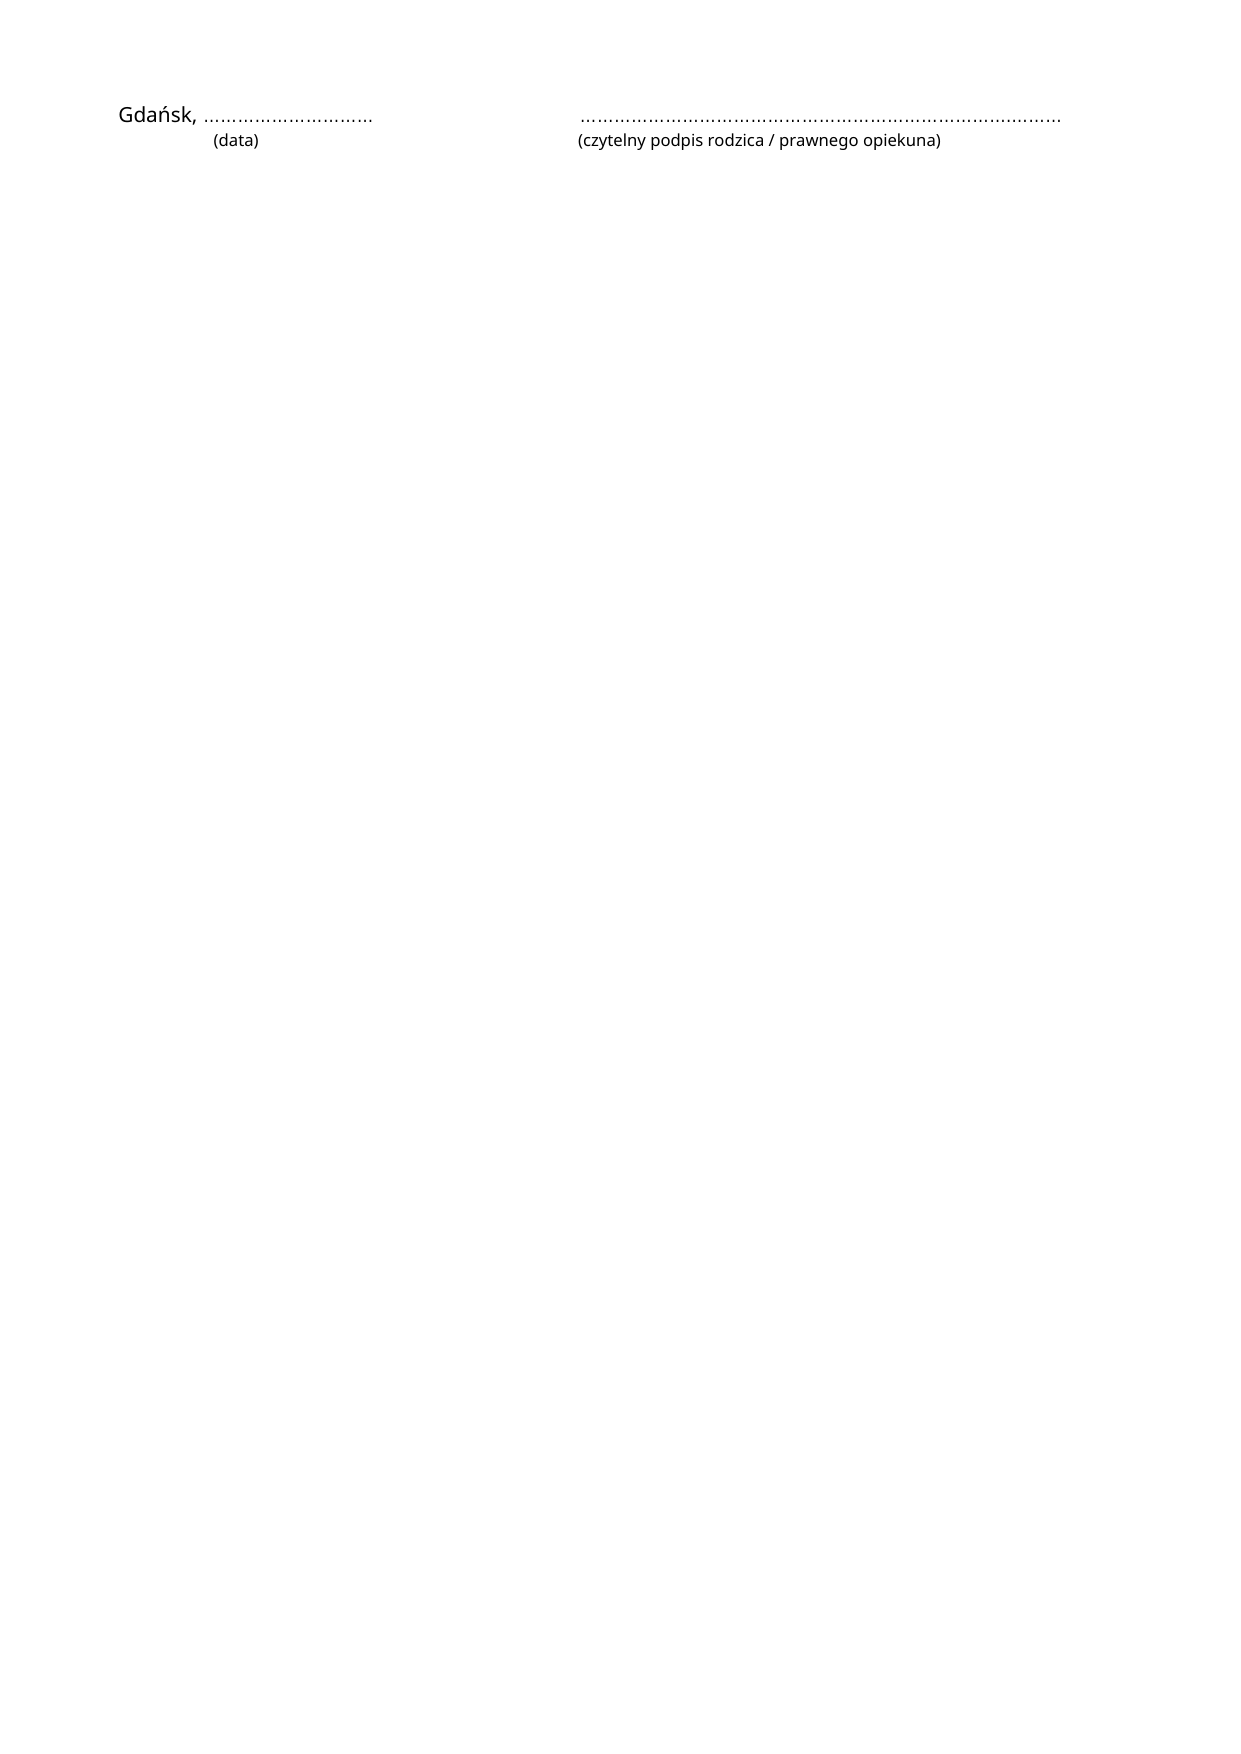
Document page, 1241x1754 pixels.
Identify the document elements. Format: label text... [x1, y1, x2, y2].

text (data) (czytelny podpis rodzica / prawnego opiekuna) [118, 129, 1122, 151]
text Gdańsk, ………………………… ………………………………………………………………….……… [118, 100, 1122, 129]
